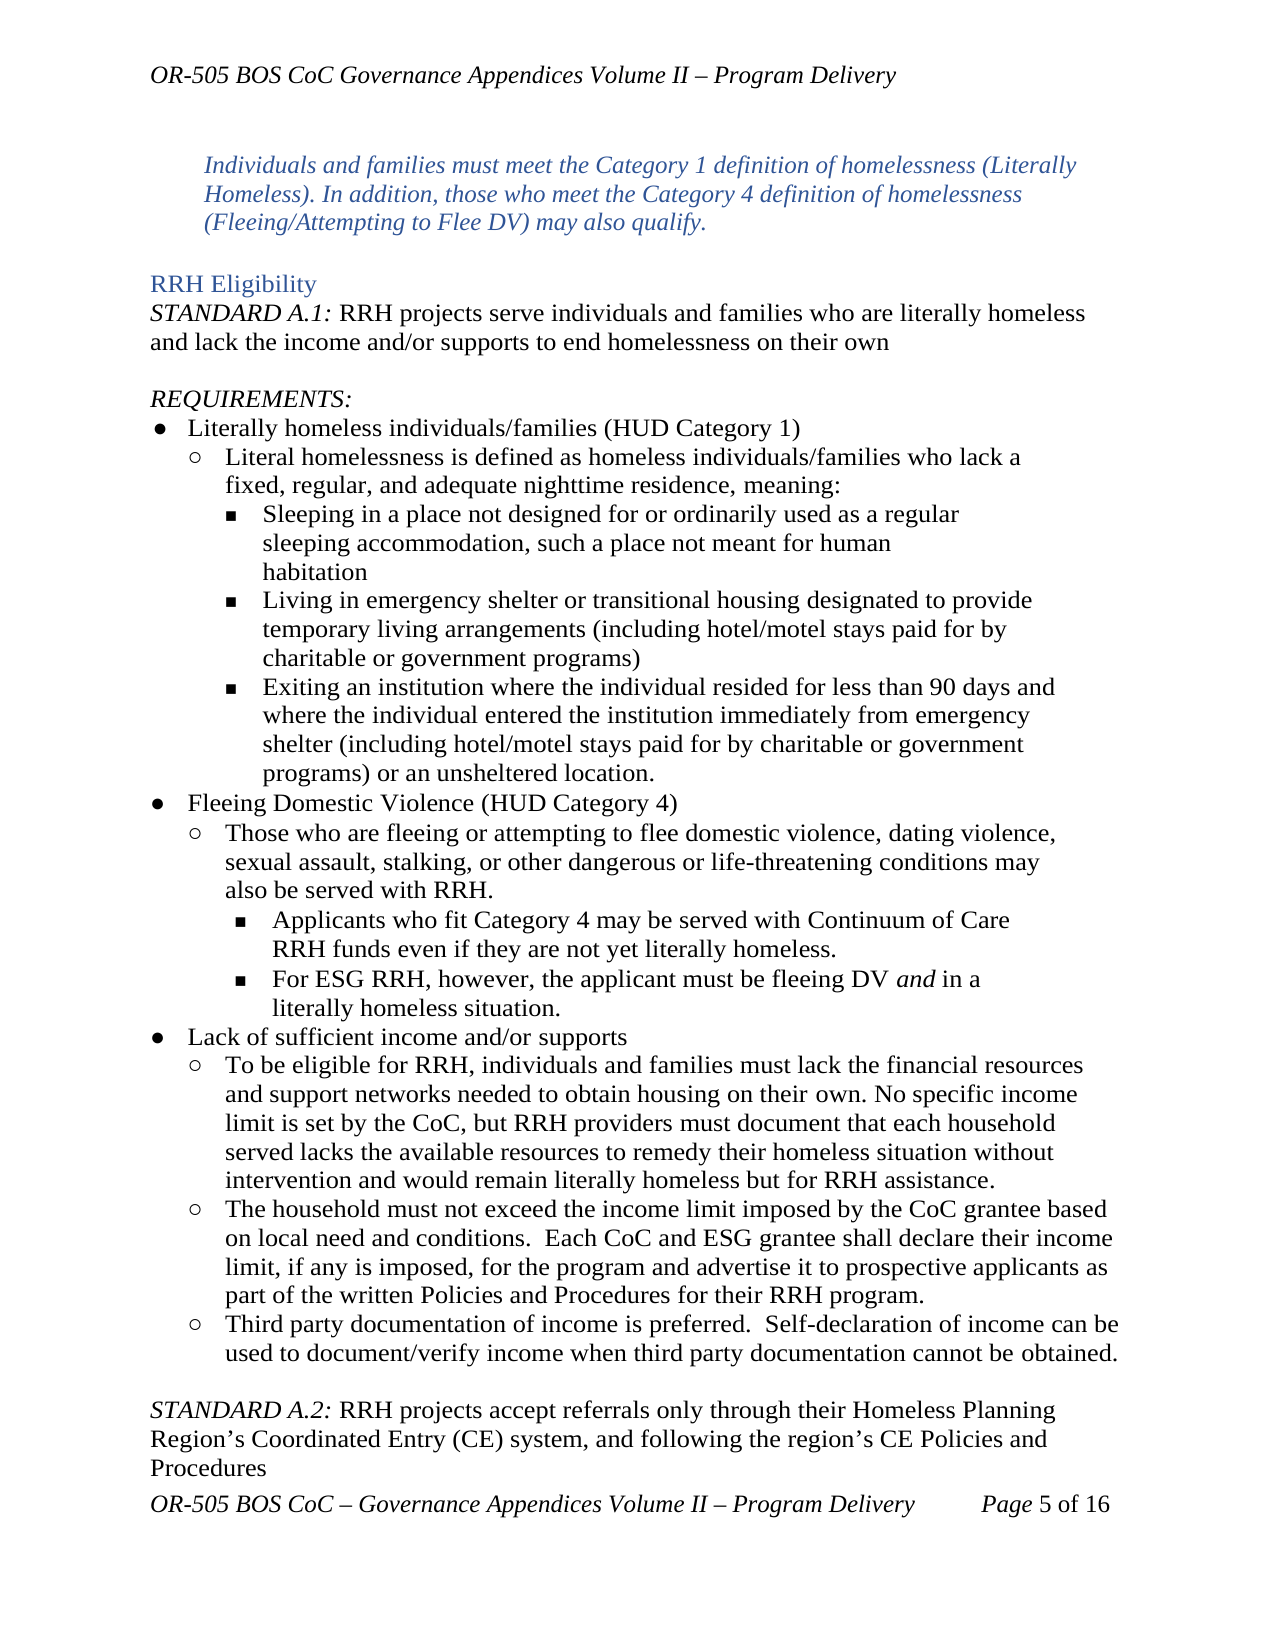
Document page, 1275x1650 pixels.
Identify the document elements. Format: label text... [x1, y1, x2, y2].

text REQUIREMENTS: [150, 384, 1125, 413]
list For ESG RRH, however, the applicant must be fleeing DV and in a literally homeless situation. [234, 964, 1066, 1022]
list Literally homeless individuals/families (HUD Category 1) [152, 413, 1125, 442]
text STANDARD A.2: RRH projects accept referrals only through their Homeless Planning Region’s Coordinated Entry (CE) system, and following the region’s CE Policies and Procedures [150, 1395, 1125, 1482]
list The household must not exceed the income limit imposed by the CoC grantee based on local need and conditions. Each CoC and ESG grantee shall declare their income limit, if any is imposed, for the program and advertise it to prospective applicants as part of the written Policies and Procedures for their RRH program. [187, 1194, 1125, 1309]
list To be eligible for RRH, individuals and families must lack the financial resources and support networks needed to obtain housing on their own. No specific income limit is set by the CoC, but RRH providers must document that each household served lacks the available resources to remedy their homeless situation without intervention and would remain literally homeless but for RRH assistance. [187, 1050, 1125, 1194]
text STANDARD A.1: RRH projects serve individuals and families who are literally homeless and lack the income and/or supports to end homelessness on their own [150, 298, 1098, 355]
list Living in emergency shelter or transitional housing designated to provide temporary living arrangements (including hotel/motel stays paid for by charitable or government programs) [225, 585, 1102, 672]
list Literal homelessness is defined as homeless individuals/families who lack a fixed, regular, and adequate nighttime residence, meaning: [187, 442, 1076, 499]
list Applicants who fit Category 4 may be served with Continuum of Care RRH funds even if they are not yet literally homeless. [234, 905, 1066, 963]
subtitle RRH Eligibility [150, 269, 1125, 298]
list Lack of sufficient income and/or supports [150, 1022, 1125, 1050]
list Third party documentation of income is preferred. Self-declaration of income can be used to document/verify income when third party documentation cannot be obtained. [187, 1309, 1125, 1367]
subtitle Individuals and families must meet the Category 1 definition of homelessness (Literally Homeless). In addition, those who meet the Category 4 definition of homelessness (Fleeing/Attempting to Flee DV) may also qualify. [204, 150, 1125, 236]
list Sleeping in a place not designed for or ordinarily used as a regular sleeping accommodation, such a place not meant for human habitation [225, 499, 977, 585]
list Fleeing Domestic Violence (HUD Category 4) [150, 788, 1066, 817]
list Exiting an institution where the individual resided for less than 90 days and where the individual entered the institution immediately from emergency shelter (including hotel/motel stays paid for by charitable or government programs) or an unsheltered location. [225, 672, 1066, 787]
list Those who are fleeing or attempting to flee domestic violence, dating violence, sexual assault, stalking, or other dangerous or life-threatening conditions may also be served with RRH. [187, 818, 1066, 904]
